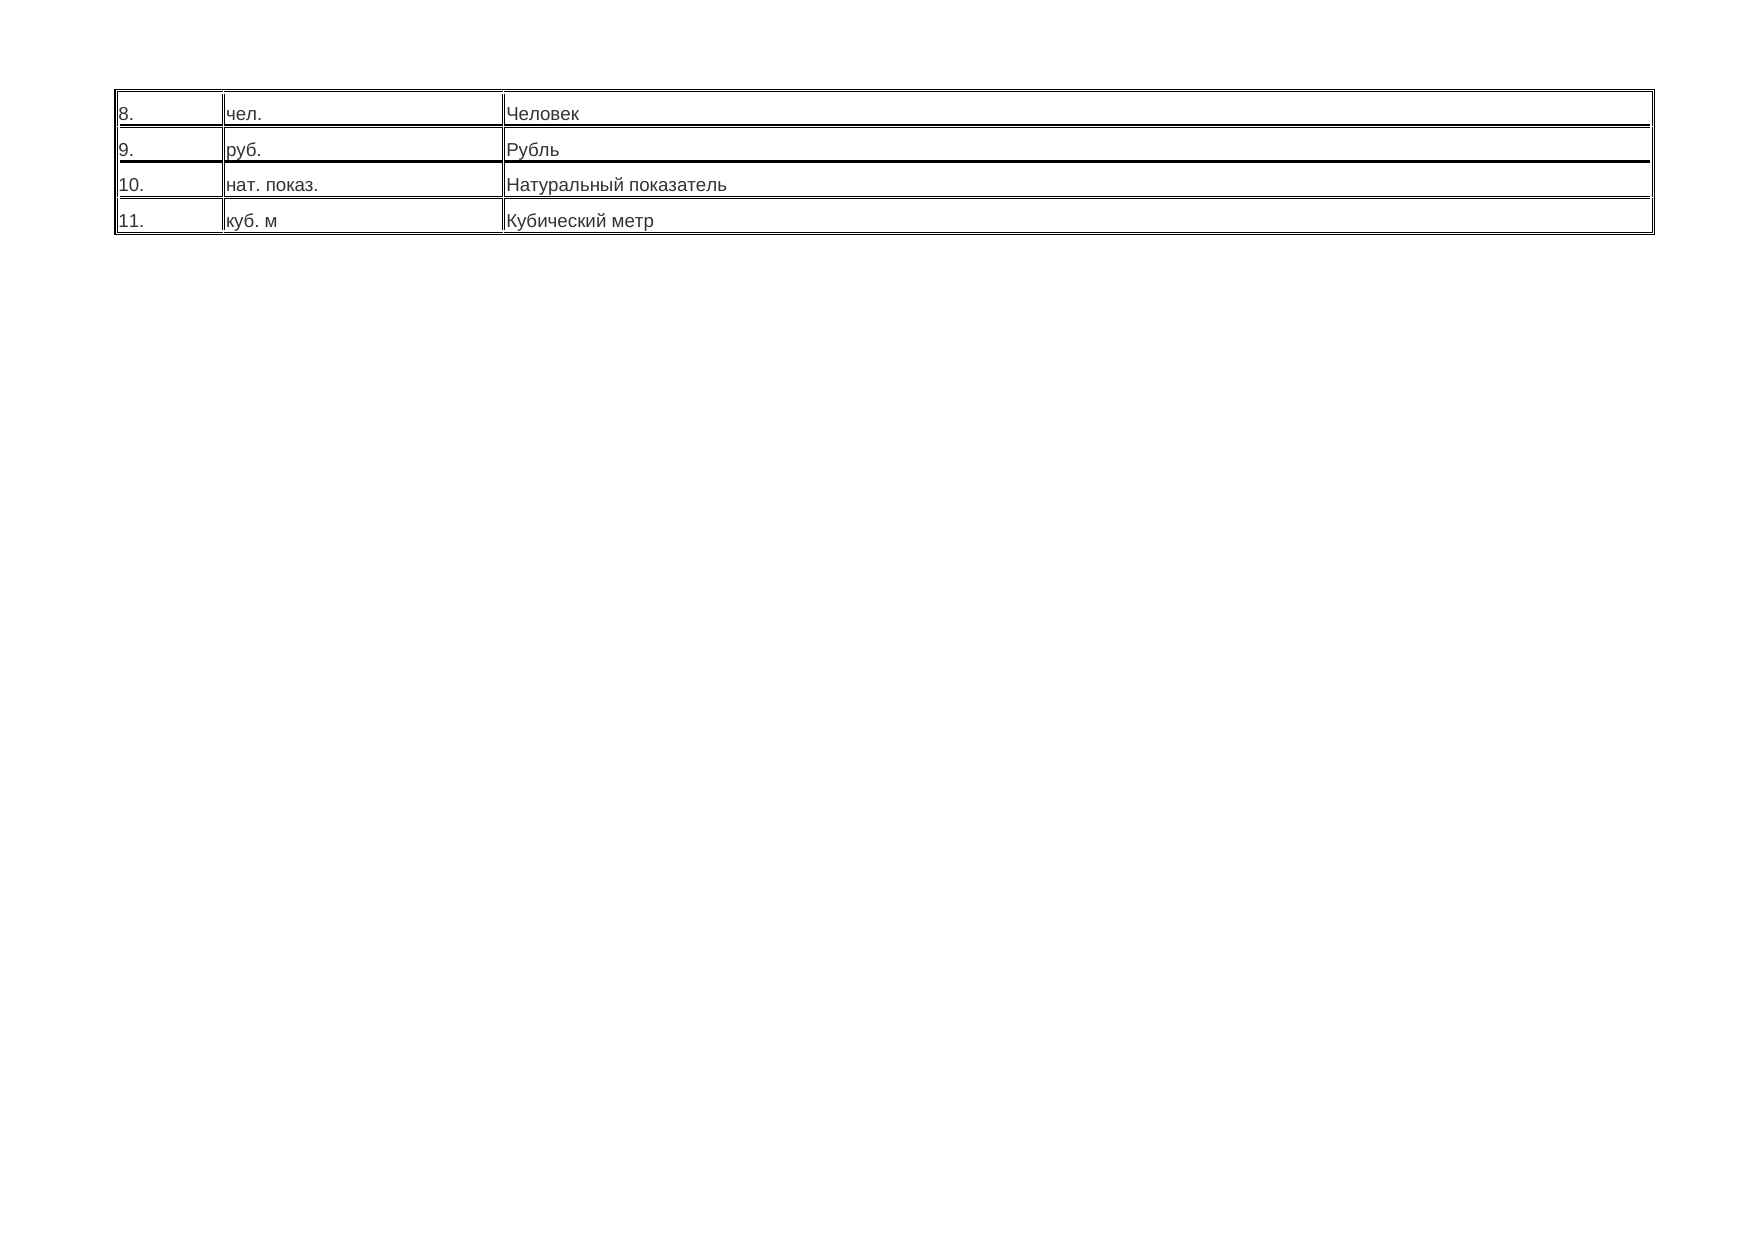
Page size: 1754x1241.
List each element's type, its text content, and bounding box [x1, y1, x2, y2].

table_cell руб. [225, 128, 502, 160]
table_cell Натуральный показатель [505, 160, 1652, 196]
table_cell 10. [118, 160, 222, 196]
table_cell Кубический метр [504, 196, 1653, 231]
table_cell 9. [118, 124, 222, 160]
table_cell куб. м [224, 199, 504, 231]
table_cell Рубль [505, 124, 1652, 160]
table_cell нат. показ. [225, 163, 502, 196]
table_cell Человек [504, 92, 1652, 124]
table_cell чел. [224, 92, 504, 124]
table_cell 11. [116, 196, 223, 231]
table_cell 8. [118, 92, 223, 124]
